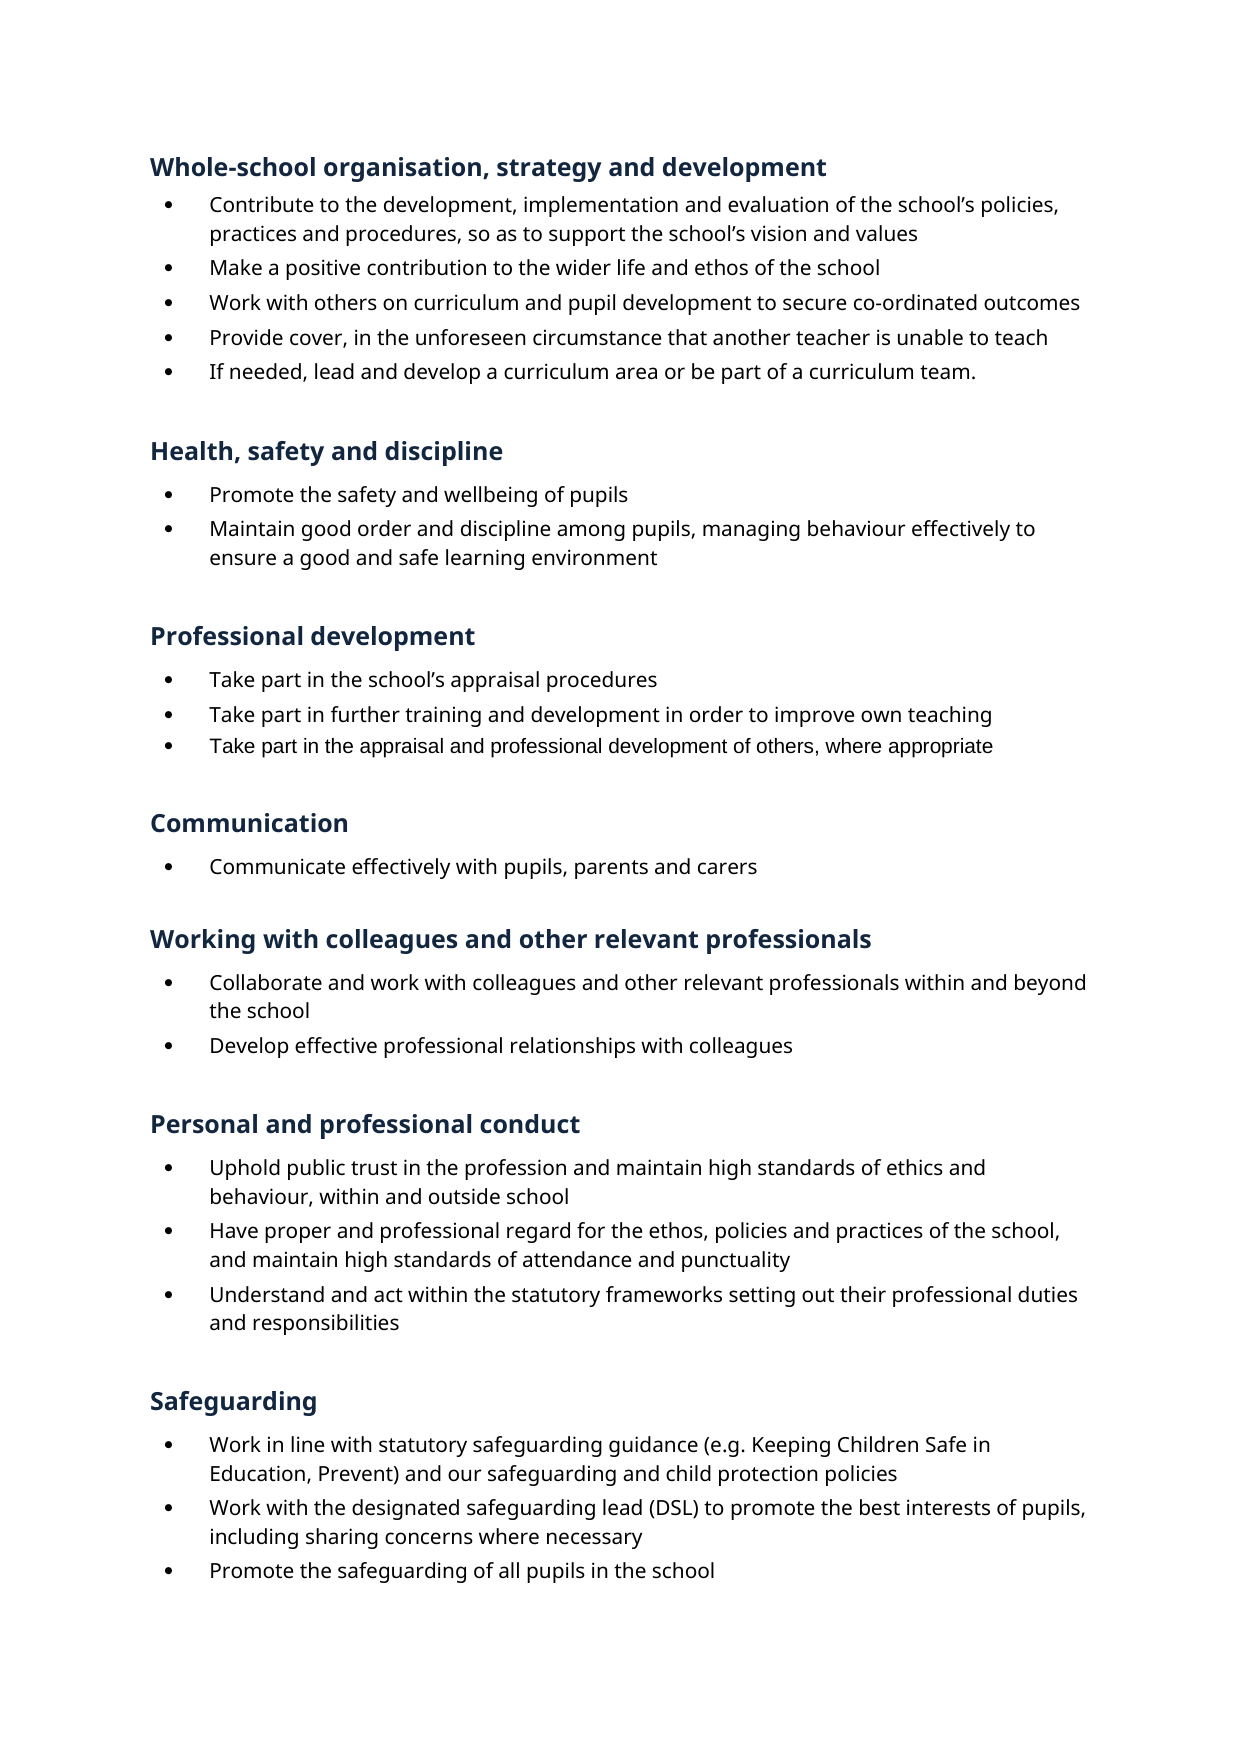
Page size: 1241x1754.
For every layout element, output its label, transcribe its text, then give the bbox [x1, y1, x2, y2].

list Maintain good order and discipline among pupils, managing behaviour effectively to ensure a good and safe learning environment [165, 514, 1090, 571]
list Promote the safety and wellbeing of pupils [165, 480, 1090, 508]
list Make a positive contribution to the wider life and ethos of the school [165, 253, 1090, 282]
list Work with others on curriculum and pupil development to secure co-ordinated outcomes [165, 288, 1090, 317]
list Take part in the school’s appraisal procedures [165, 665, 1090, 693]
list Understand and act within the statutory frameworks setting out their professional duties and responsibilities [165, 1280, 1090, 1337]
list Work in line with statutory safeguarding guidance (e.g. Keeping Children Safe in Education, Prevent) and our safeguarding and child protection policies [165, 1430, 1090, 1487]
list Have proper and professional regard for the ethos, policies and practices of the school, and maintain high standards of attendance and punctuality [165, 1217, 1090, 1273]
list Contribute to the development, implementation and evaluation of the school’s policies, practices and procedures, so as to support the school’s vision and values [165, 190, 1090, 247]
text Personal and professional conduct [150, 1107, 1090, 1141]
list Provide cover, in the unforeseen circumstance that another teacher is unable to teach [165, 323, 1090, 351]
text Communication [150, 806, 1090, 840]
list If needed, lead and develop a curriculum area or be part of a curriculum team. [165, 357, 1090, 386]
list Communicate effectively with pupils, parents and carers [165, 852, 1090, 881]
text Working with colleagues and other relevant professionals [150, 922, 1090, 956]
list Develop effective professional relationships with colleagues [165, 1031, 1090, 1060]
list Whole-school organisation, strategy and development [150, 150, 1090, 184]
list Take part in further training and development in order to improve own teaching [165, 700, 1090, 728]
list Work with the designated safeguarding lead (DSL) to promote the best interests of pupils, including sharing concerns where necessary [165, 1493, 1090, 1550]
list Uphold public trust in the profession and maintain high standards of ethics and behaviour, within and outside school [165, 1153, 1090, 1210]
list Collaborate and work with colleagues and other relevant professionals within and beyond the school [165, 968, 1090, 1025]
list Promote the safeguarding of all pupils in the school [165, 1557, 1090, 1585]
text Professional development [150, 618, 1090, 652]
list Take part in the appraisal and professional development of others, where appropriate [165, 734, 1090, 758]
text Safeguarding [150, 1384, 1090, 1418]
text Health, safety and discipline [150, 433, 1090, 467]
